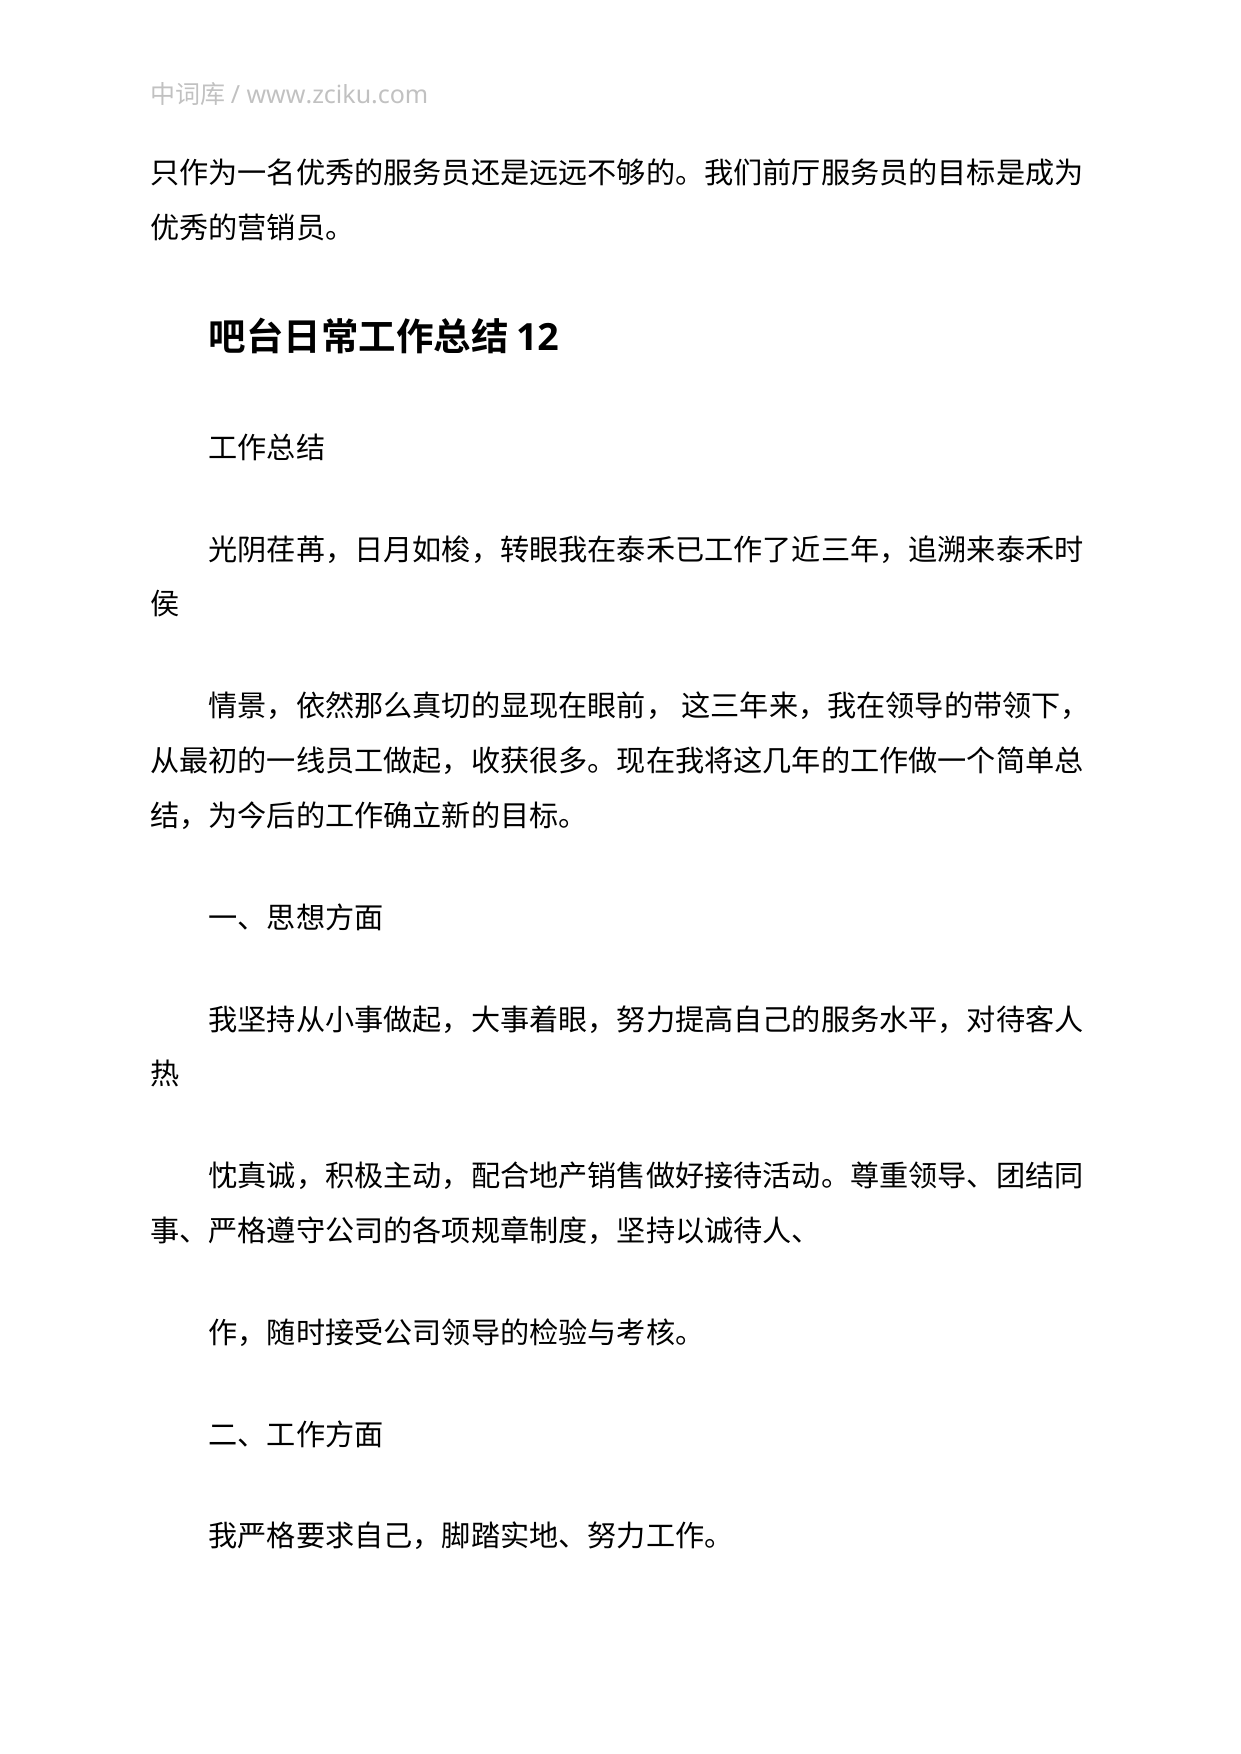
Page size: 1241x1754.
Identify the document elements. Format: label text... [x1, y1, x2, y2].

text 忱真诚，积极主动，配合地产销售做好接待活动。尊重领导、团结同事、严格遵守公司的各项规章制度，坚持以诚待人、 [150, 1153, 1090, 1250]
text 情景，依然那么真切的显现在眼前， 这三年来，我在领导的带领下，从最初的一线员工做起，收获很多。现在我将这几年的工作做一个简单总结，为今后的工作确立新的目标。 [150, 683, 1090, 835]
text 我坚持从小事做起，大事着眼，努力提高自己的服务水平，对待客人热 [150, 996, 1090, 1093]
text 我严格要求自己，脚踏实地、努力工作。 [150, 1513, 1090, 1555]
text 作，随时接受公司领导的检验与考核。 [150, 1309, 1090, 1352]
text 光阴荏苒，日月如梭，转眼我在泰禾已工作了近三年，追溯来泰禾时侯 [150, 526, 1090, 623]
text 吧台日常工作总结12 [150, 307, 1090, 361]
text 一、思想方面 [150, 894, 1090, 937]
text 工作总结 [150, 424, 1090, 467]
text 二、工作方面 [150, 1411, 1090, 1453]
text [150, 150, 1090, 247]
